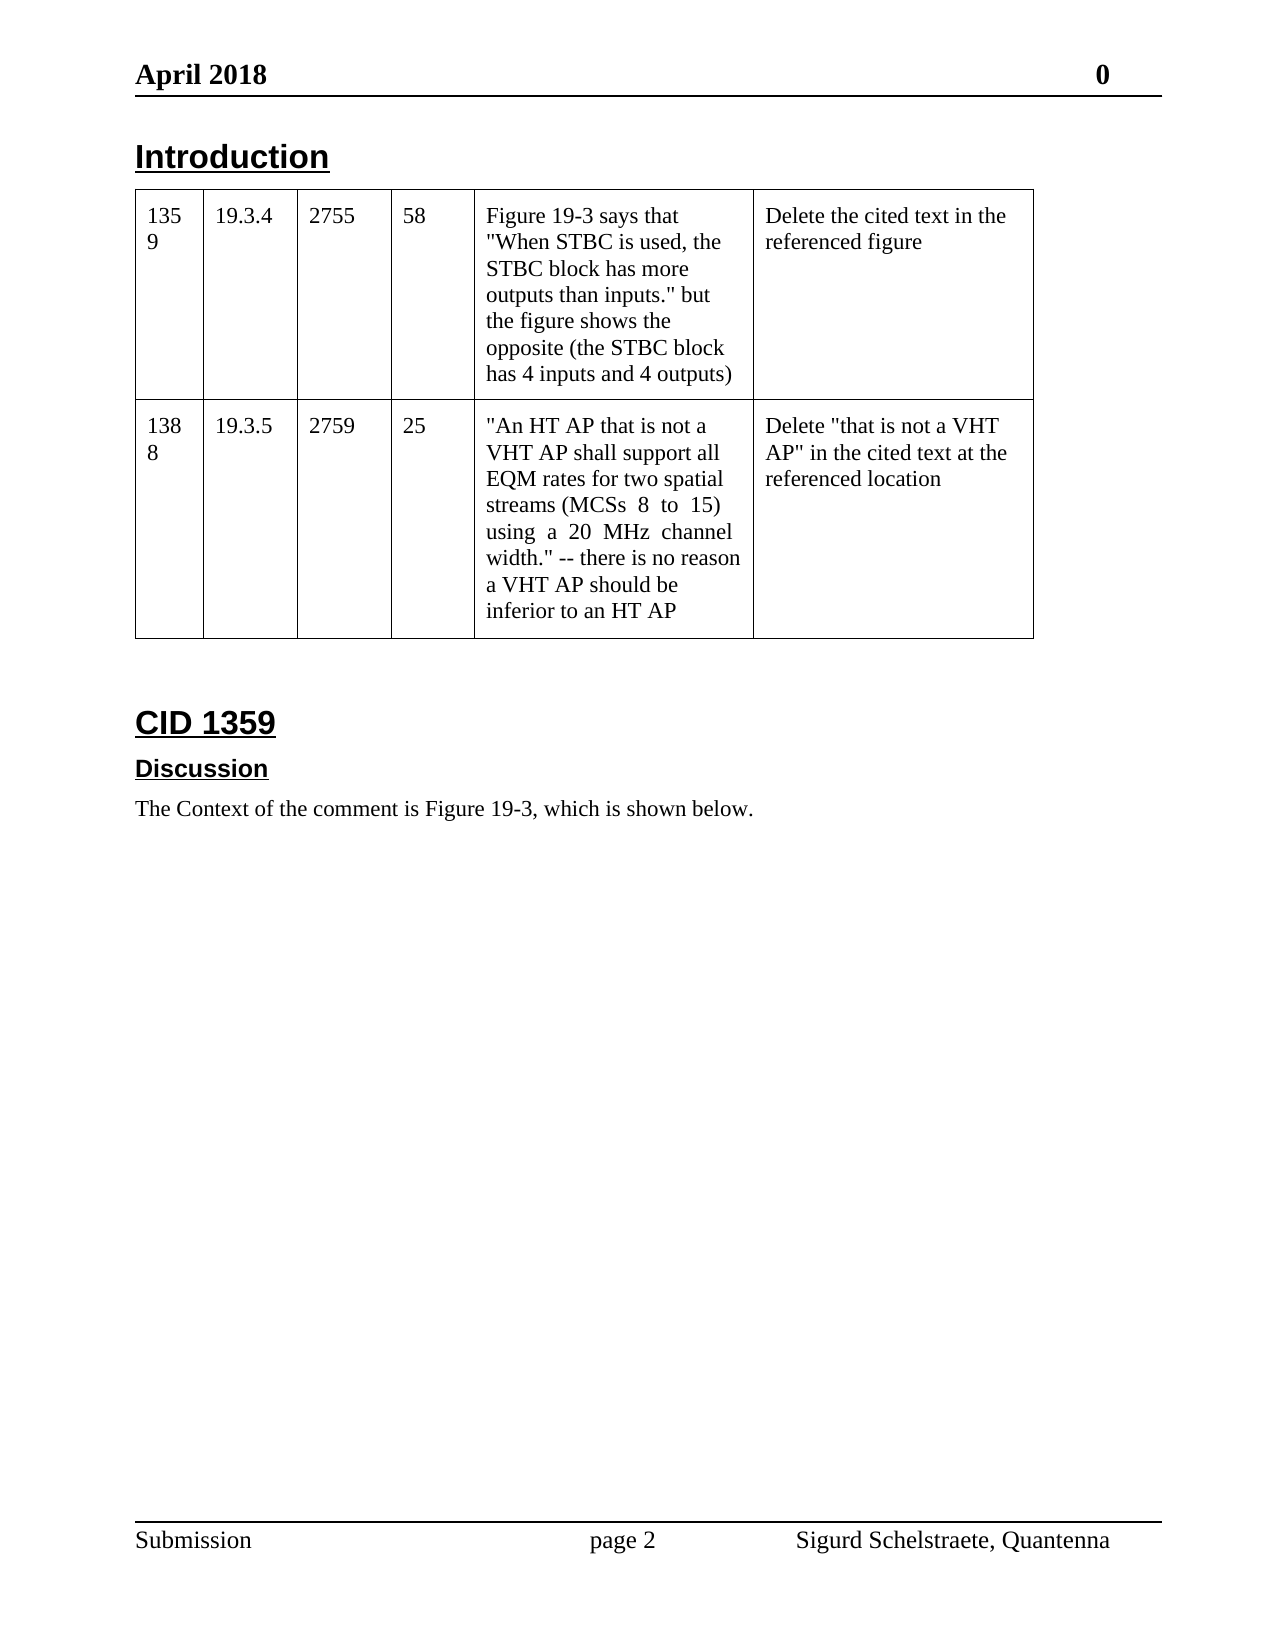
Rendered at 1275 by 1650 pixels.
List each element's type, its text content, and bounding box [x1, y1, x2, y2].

text The Context of the comment is Figure 19-3, which is shown below. [135, 795, 1162, 821]
table_cell 2759 [298, 400, 391, 638]
table_cell 25 [392, 400, 474, 638]
table_cell 1388 [136, 400, 203, 638]
table_cell 19.3.5 [204, 400, 297, 638]
subtitle CID 1359 [135, 703, 1162, 741]
table_header 58 [392, 190, 474, 399]
table_header 2755 [298, 190, 391, 399]
table_cell "An HT AP that is not a VHT AP shall support all EQM rates for two spatial streams (MCSs 8 to 15) using a 20 MHz channel width." -- there is no reason a VHT AP should be inferior to an HT AP [475, 400, 753, 638]
subtitle Discussion [135, 754, 1162, 783]
table_header 19.3.4 [204, 190, 297, 399]
table_header Figure 19-3 says that "When STBC is used, the STBC block has more outputs than inputs." but the figure shows the opposite (the STBC block has 4 inputs and 4 outputs) [475, 190, 753, 399]
table_header 1359 [136, 190, 203, 399]
subtitle Introduction [135, 137, 1162, 176]
table_cell Delete "that is not a VHT AP" in the cited text at the referenced location [754, 400, 1033, 638]
table_header Delete the cited text in the referenced figure [754, 190, 1033, 399]
